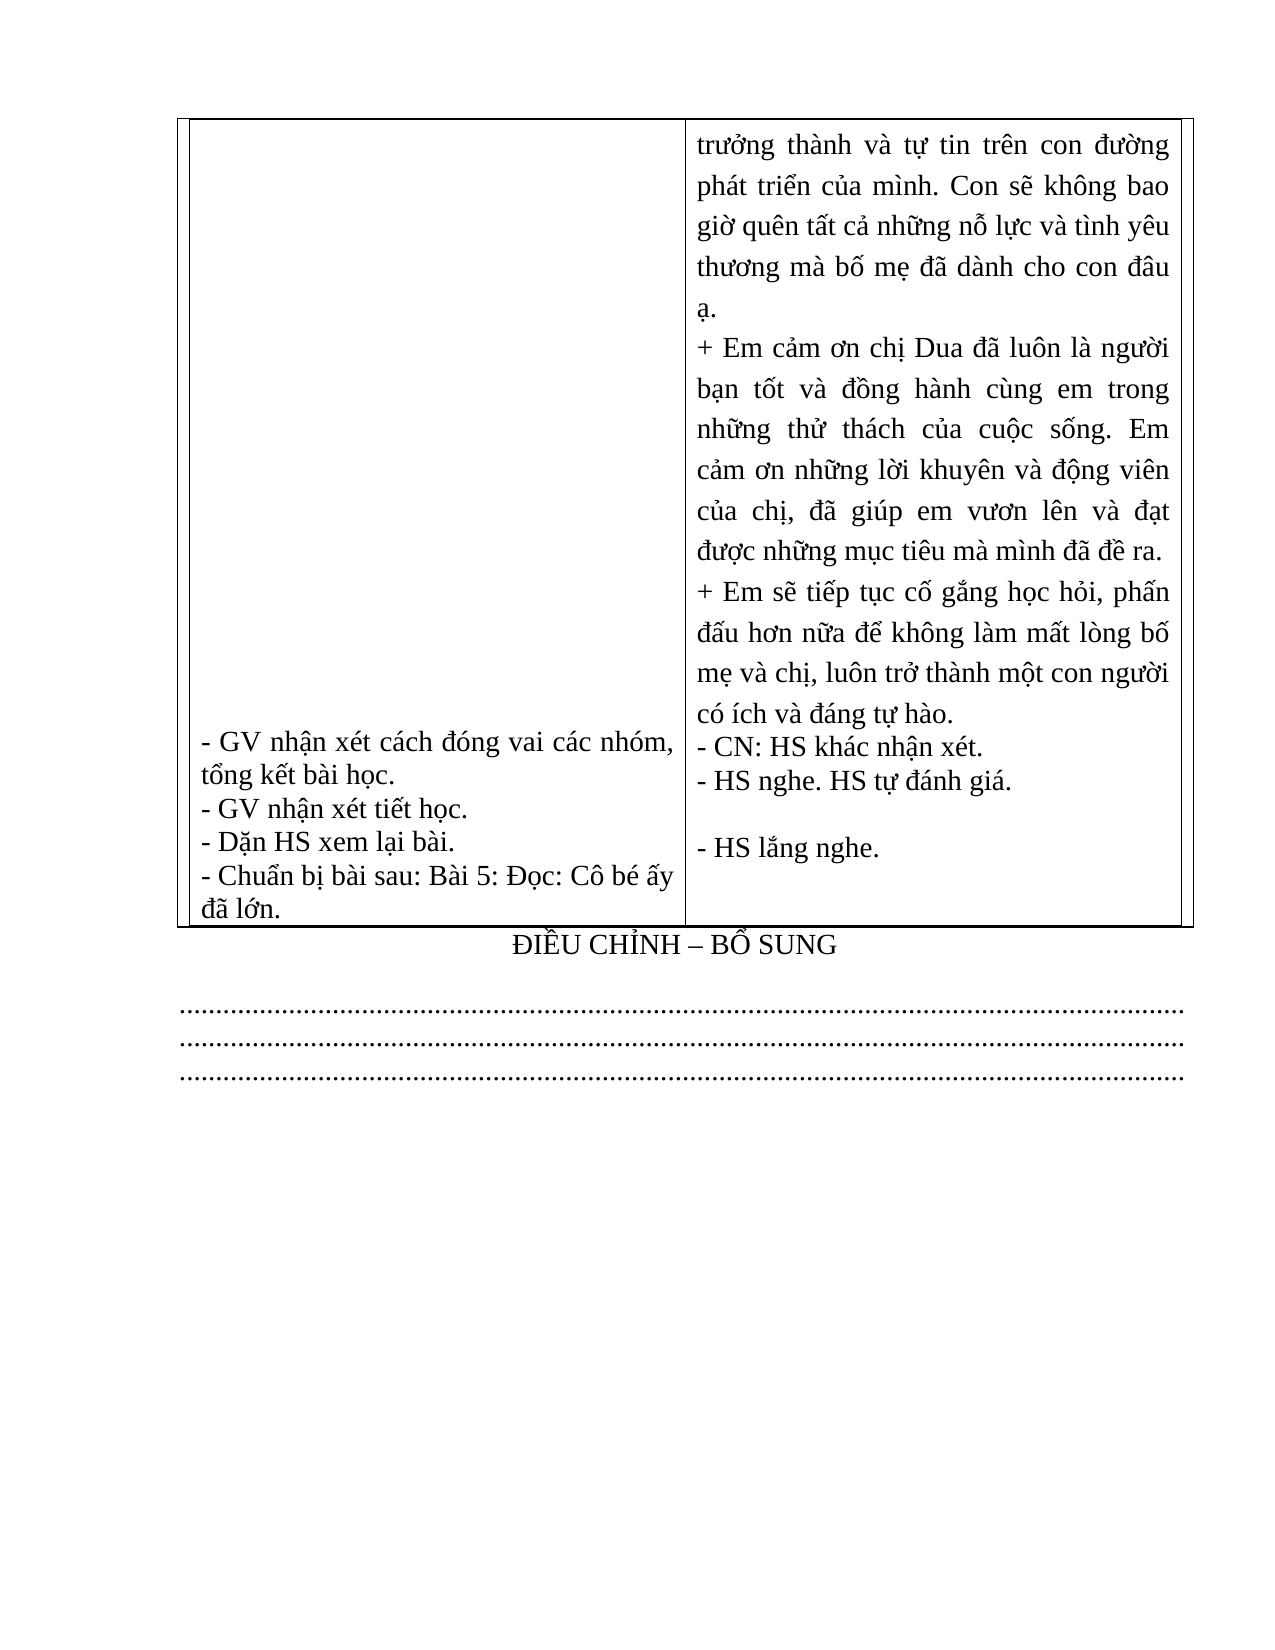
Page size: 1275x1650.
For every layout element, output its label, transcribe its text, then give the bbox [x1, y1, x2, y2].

text ĐIỀU CHỈNH – BỔ SUNG [168, 927, 1181, 961]
table_cell HĐ3. Vận dụng: [686, 120, 1181, 925]
table_cell HĐ3. Vận dụng: [190, 120, 685, 925]
text .............................................................................................................................................................................................................................................................................................................................................................................................................................. [177, 986, 1186, 1087]
